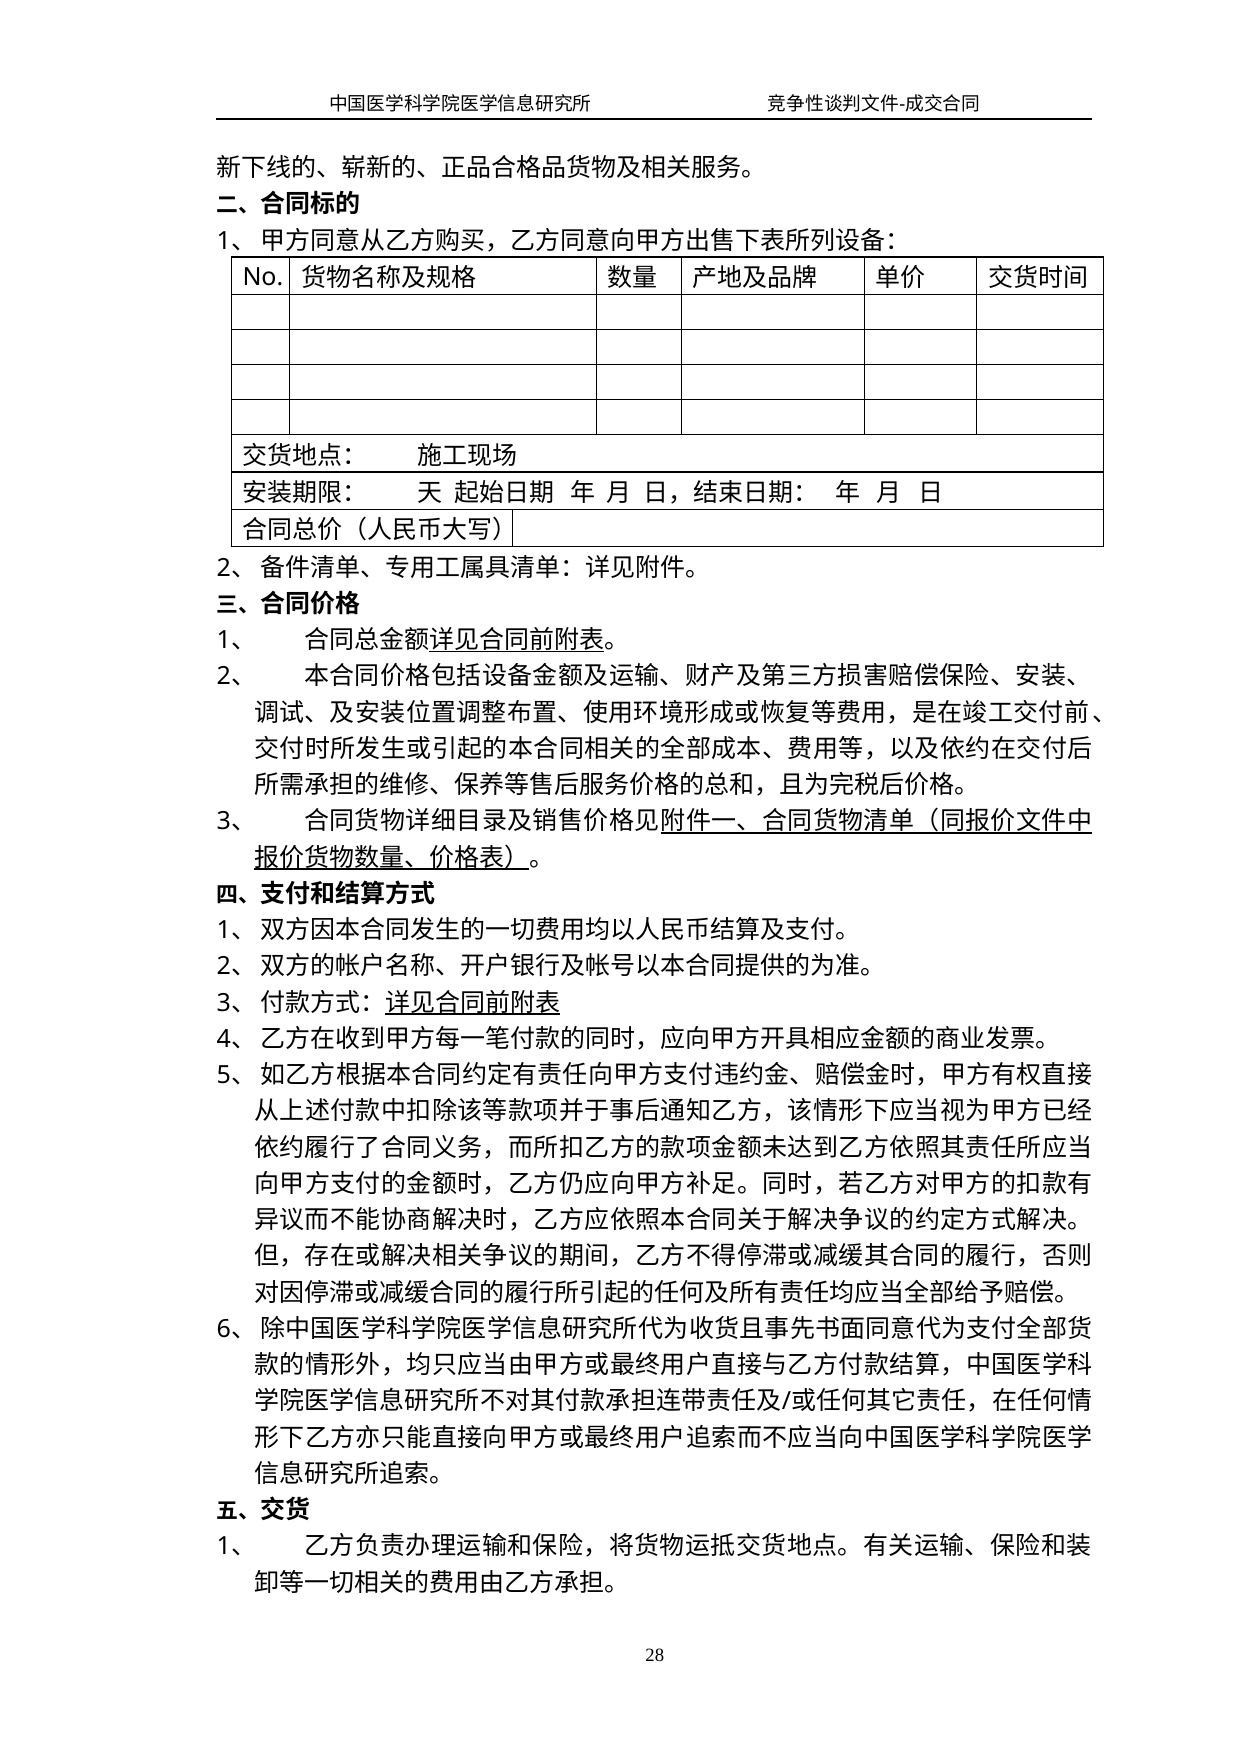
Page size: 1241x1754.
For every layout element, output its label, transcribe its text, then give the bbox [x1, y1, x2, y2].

table_cell [977, 295, 1103, 329]
table_cell [682, 400, 864, 434]
list 合同标的 [216, 184, 1092, 220]
table_cell [232, 365, 289, 399]
table_cell [865, 330, 976, 364]
list 本合同价格包括设备金额及运输、财产及第三方损害赔偿保险、安装、调试、及安装位置调整布置、使用环境形成或恢复等费用，是在竣工交付前、交付时所发生或引起的本合同相关的全部成本、费用等，以及依约在交付后所需承担的维修、保养等售后服务价格的总和，且为完税后价格。 [216, 656, 1092, 801]
list 付款方式：详见合同前附表 [216, 982, 1092, 1018]
table_cell [597, 330, 681, 364]
table_cell [290, 295, 596, 329]
list 乙方在收到甲方每一笔付款的同时，应向甲方开具相应金额的商业发票。 [216, 1018, 1092, 1054]
list 双方的帐户名称、开户银行及帐号以本合同提供的为准。 [216, 946, 1092, 982]
table_header 单价 [865, 258, 976, 294]
table_cell [597, 295, 681, 329]
table_cell [682, 365, 864, 399]
list 备件清单、专用工属具清单：详见附件。 [216, 547, 1092, 583]
table_cell 合同总价（人民币大写） [232, 510, 512, 546]
table_cell [865, 365, 976, 399]
table_cell [232, 295, 289, 329]
table_cell [977, 330, 1103, 364]
table_cell [290, 400, 596, 434]
list 合同价格 [216, 583, 1092, 619]
list 双方因本合同发生的一切费用均以人民币结算及支付。 [216, 909, 1092, 946]
table_cell [865, 295, 976, 329]
list 合同货物详细目录及销售价格见附件一、合同货物清单（同报价文件中报价货物数量、价格表）。 [216, 801, 1092, 873]
table_cell 交货地点： 施工现场 [232, 435, 1103, 471]
table_cell [865, 400, 976, 434]
table_header 数量 [597, 258, 681, 294]
table_cell [232, 330, 289, 364]
list 合同总金额详见合同前附表。 [216, 619, 1092, 656]
table_cell [682, 295, 864, 329]
list 如乙方根据本合同约定有责任向甲方支付违约金、赔偿金时，甲方有权直接从上述付款中扣除该等款项并于事后通知乙方，该情形下应当视为甲方已经依约履行了合同义务，而所扣乙方的款项金额未达到乙方依照其责任所应当向甲方支付的金额时，乙方仍应向甲方补足。同时，若乙方对甲方的扣款有异议而不能协商解决时，乙方应依照本合同关于解决争议的约定方式解决。但，存在或解决相关争议的期间，乙方不得停滞或减缓其合同的履行，否则对因停滞或减缓合同的履行所引起的任何及所有责任均应当全部给予赔偿。 [216, 1054, 1092, 1308]
table_header No. [232, 258, 289, 294]
list 乙方负责办理运输和保险，将货物运抵交货地点。有关运输、保险和装卸等一切相关的费用由乙方承担。 [216, 1526, 1092, 1598]
table_cell [290, 365, 596, 399]
table_cell [597, 365, 681, 399]
table_cell [977, 365, 1103, 399]
table_cell [682, 330, 864, 364]
list 交货 [216, 1489, 1092, 1526]
list 支付和结算方式 [216, 873, 1092, 909]
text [216, 148, 1092, 184]
table_cell [513, 510, 1103, 546]
table_cell 安装期限： 天 起始日期 年 月 日，结束日期： 年 月 日 [232, 473, 1103, 509]
table_cell [290, 330, 596, 364]
table_cell [597, 400, 681, 434]
table_header 货物名称及规格 [290, 258, 596, 294]
table_cell [977, 400, 1103, 434]
table_header 产地及品牌 [682, 258, 864, 294]
list 甲方同意从乙方购买，乙方同意向甲方出售下表所列设备： [216, 220, 1092, 256]
table_header 交货时间 [977, 258, 1103, 294]
table_cell [232, 400, 289, 434]
list 除中国医学科学院医学信息研究所代为收货且事先书面同意代为支付全部货款的情形外，均只应当由甲方或最终用户直接与乙方付款结算，中国医学科学院医学信息研究所不对其付款承担连带责任及/或任何其它责任，在任何情形下乙方亦只能直接向甲方或最终用户追索而不应当向中国医学科学院医学信息研究所追索。 [216, 1308, 1092, 1489]
